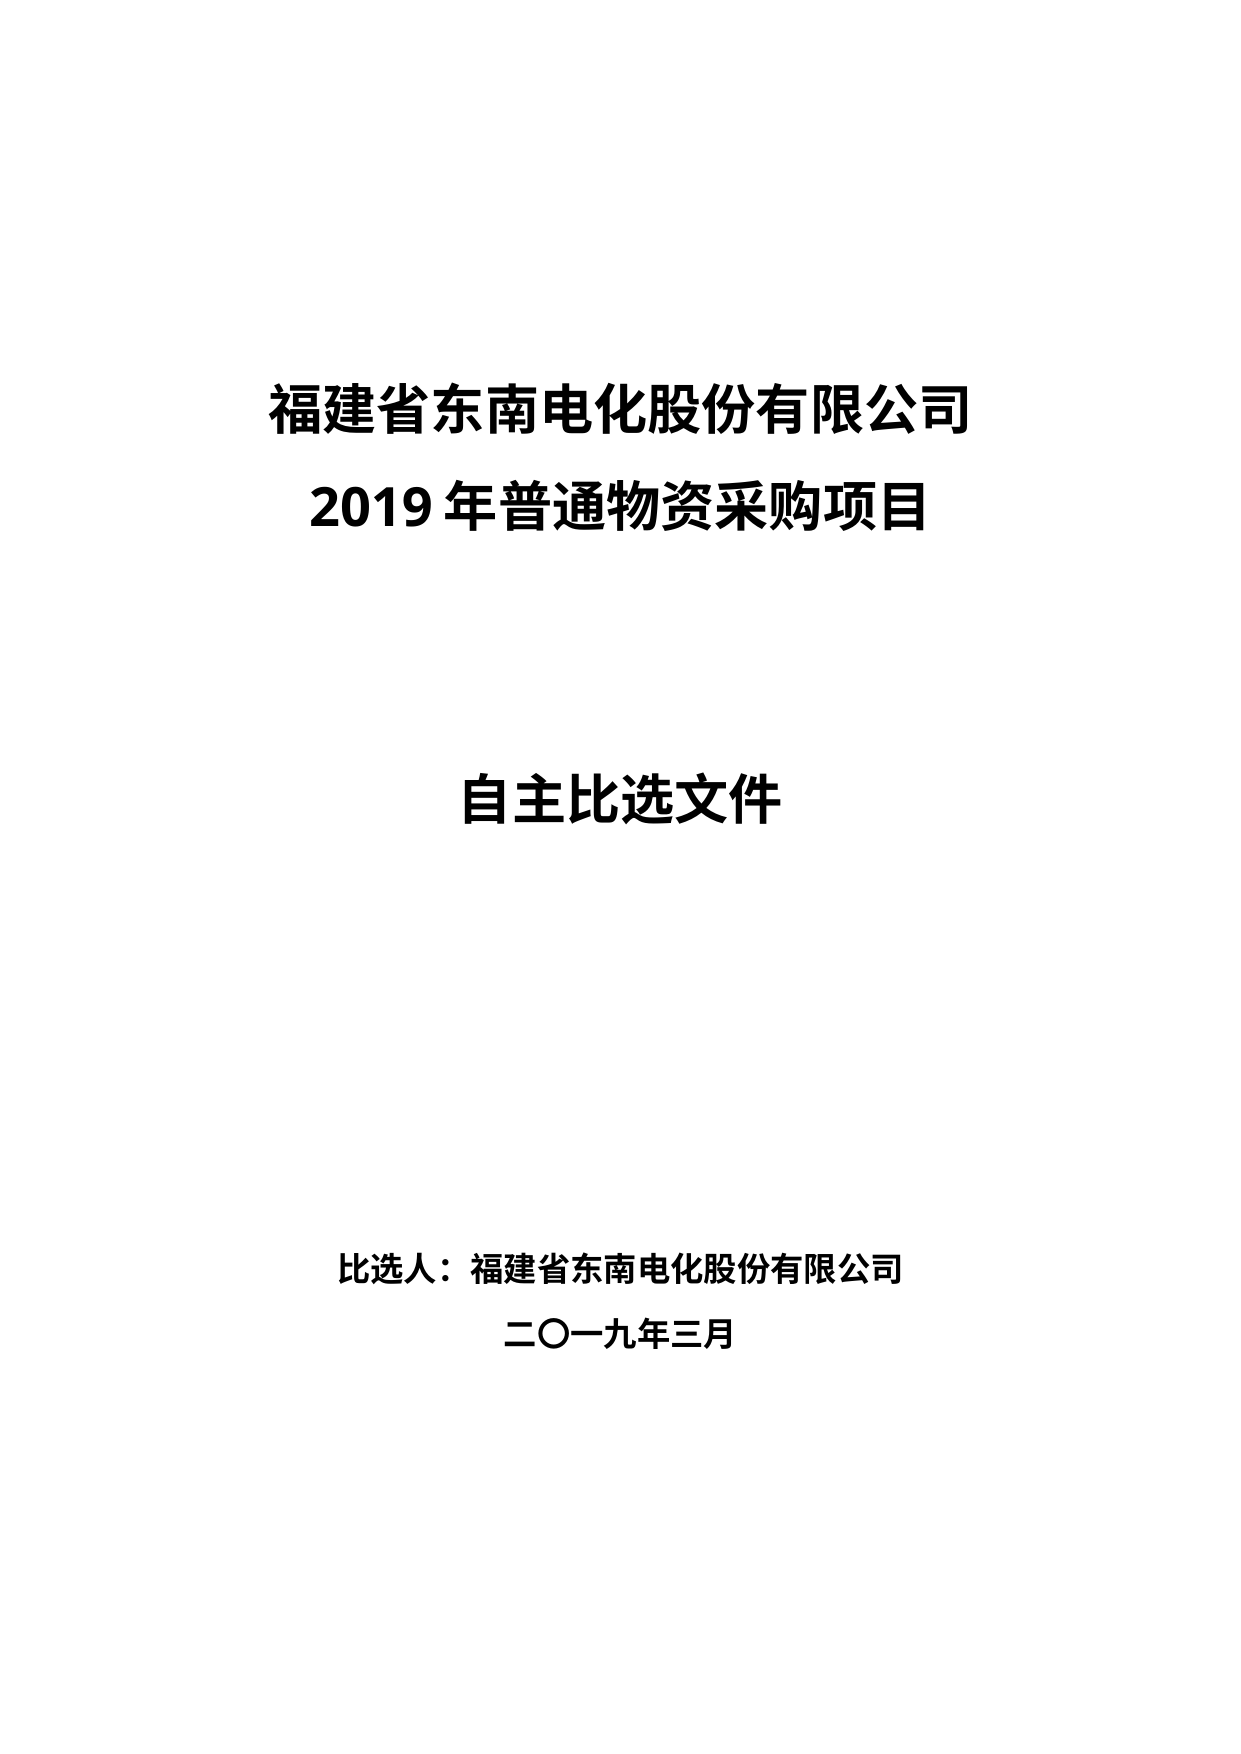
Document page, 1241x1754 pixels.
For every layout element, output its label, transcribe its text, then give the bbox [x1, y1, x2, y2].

text 自主比选文件 [187, 747, 1053, 844]
text 2019年普通物资采购项目 [187, 454, 1053, 552]
text 比选人：福建省东南电化股份有限公司 [187, 1234, 1053, 1299]
text 二〇一九年三月 [187, 1299, 1053, 1364]
text 福建省东南电化股份有限公司 [187, 357, 1053, 454]
